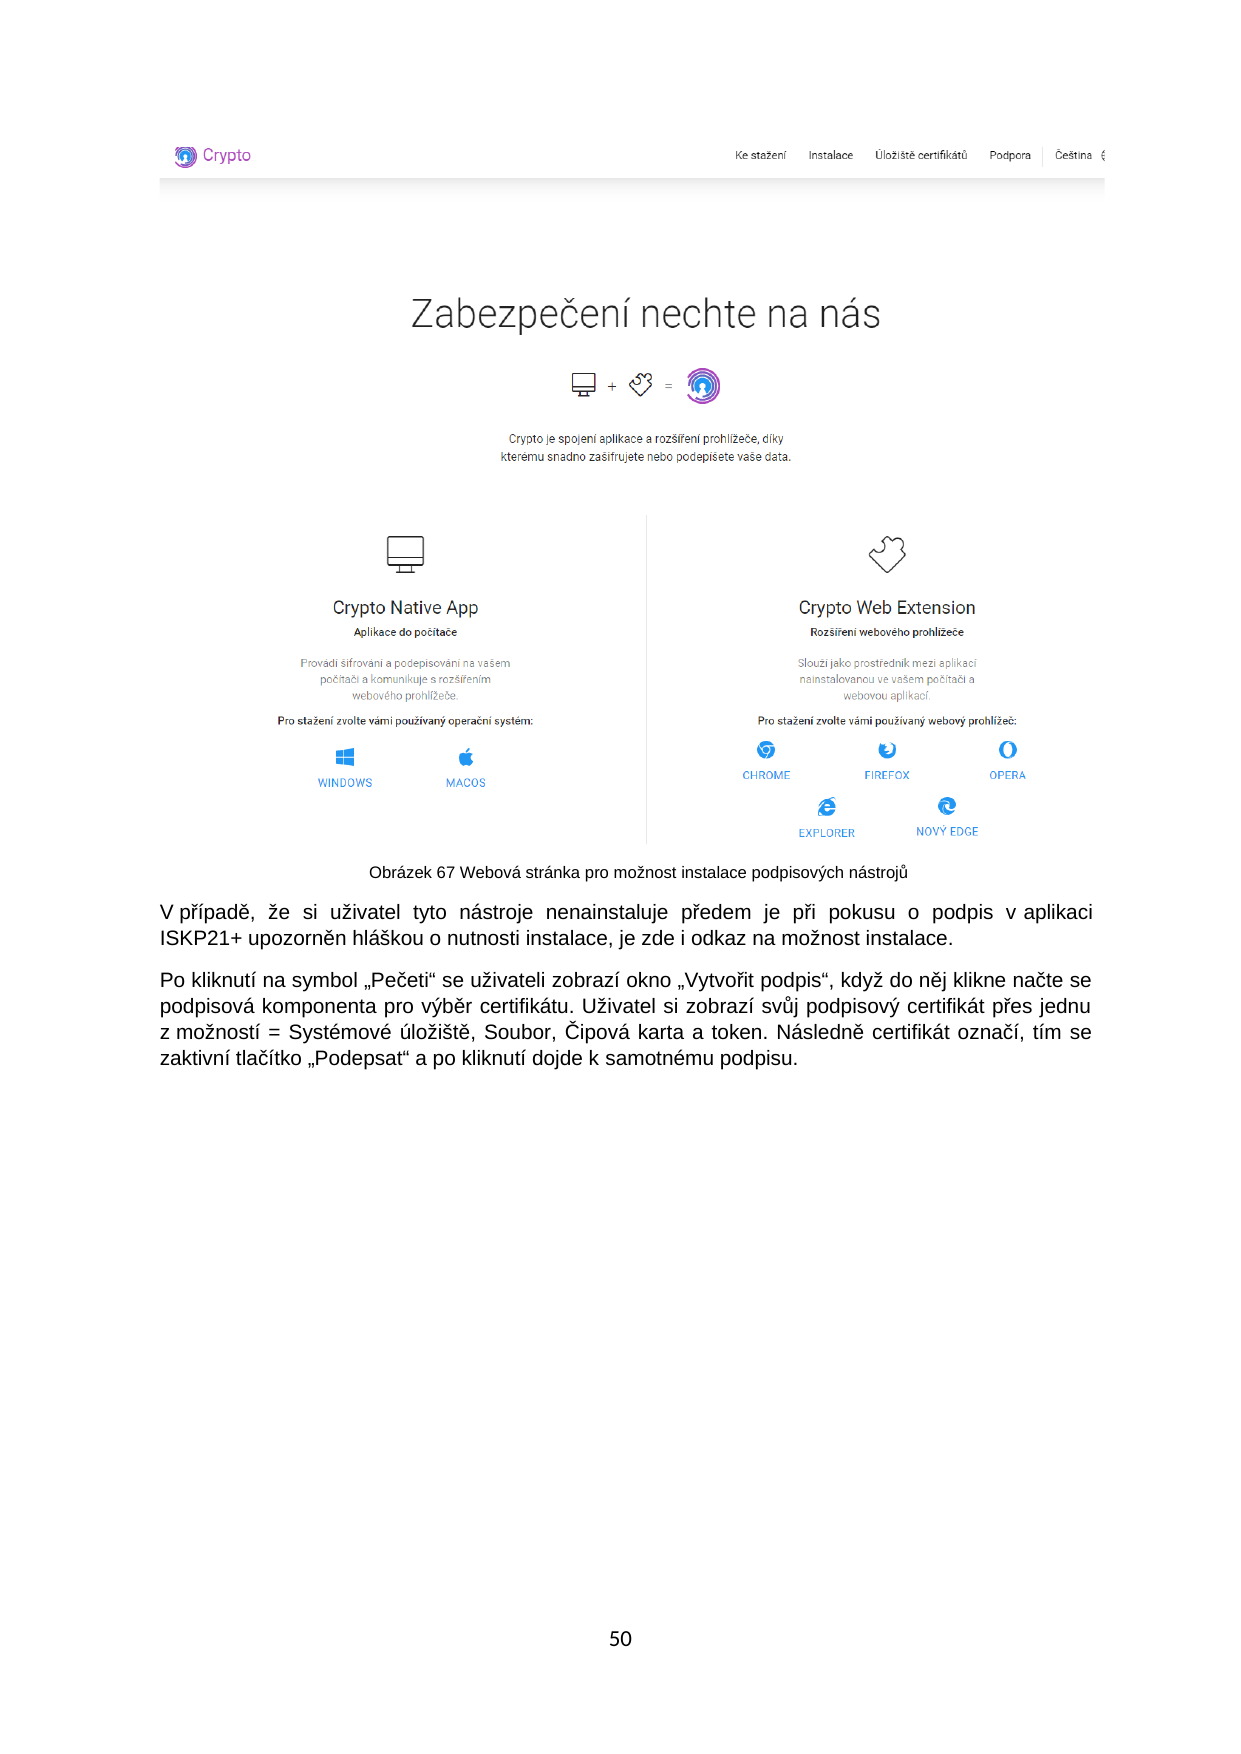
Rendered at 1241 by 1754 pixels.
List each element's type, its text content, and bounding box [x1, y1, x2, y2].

text Po kliknutí na symbol „Pečeti“ se uživateli zobrazí okno „Vytvořit podpis“, když do něj klikne načte se podpisová komponenta pro výběr certifikátu. Uživatel si zobrazí svůj podpisový certifikát přes jednu z možností = Systémové úložiště, Soubor, Čipová karta a token. Následně certifikát označí, tím se zaktivní tlačítko „Podepsat“ a po kliknutí dojde k samotnému podpisu. [159, 968, 1093, 1070]
picture [159, 147, 1105, 844]
text V případě, že si uživatel tyto nástroje nenainstaluje předem je při pokusu o podpis v aplikaci ISKP21+ upozorněn hláškou o nutnosti instalace, je zde i odkaz na možnost instalace. [159, 900, 1093, 950]
text Obrázek 67 Webová stránka pro možnost instalace podpisových nástrojů [295, 863, 1093, 882]
